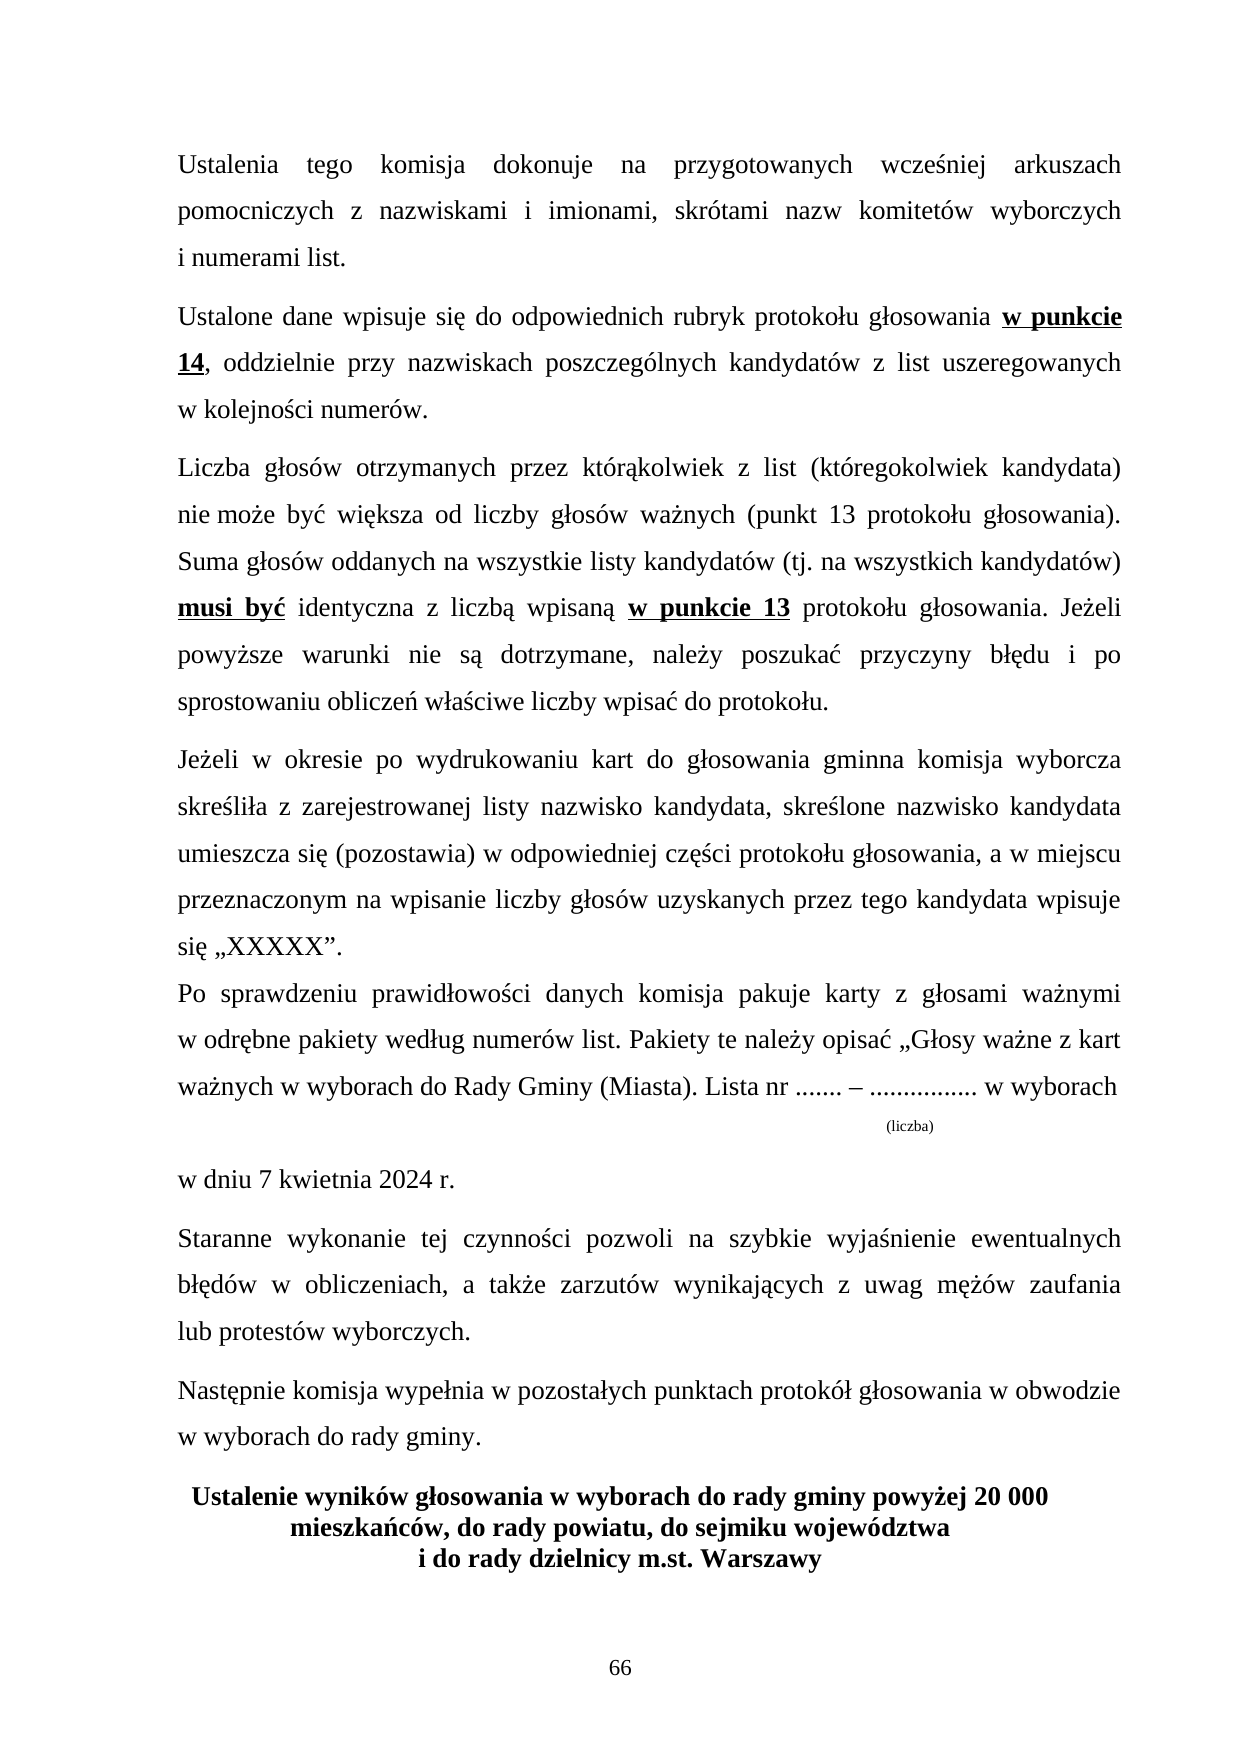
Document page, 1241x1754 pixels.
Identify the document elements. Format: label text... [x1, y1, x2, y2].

list Po sprawdzeniu prawidłowości danych komisja pakuje karty z głosami ważnymi w odrębne pakiety według numerów list. Pakiety te należy opisać „Głosy ważne z kart ważnych w wyborach do Rady Gminy (Miasta). Lista nr ....... – ................ w wyborach [177, 977, 1122, 1101]
list Ustalone dane wpisuje się do odpowiednich rubryk protokołu głosowania w punkcie 14, oddzielnie przy nazwiskach poszczególnych kandydatów z list uszeregowanych w kolejności numerów. [177, 299, 1122, 424]
list Staranne wykonanie tej czynności pozwoli na szybkie wyjaśnienie ewentualnych błędów w obliczeniach, a także zarzutów wynikających z uwag mężów zaufania lub protestów wyborczych. [177, 1222, 1122, 1346]
list (liczba) [886, 1117, 1122, 1148]
list Jeżeli w okresie po wydrukowaniu kart do głosowania gminna komisja wyborcza skreśliła z zarejestrowanej listy nazwisko kandydata, skreślone nazwisko kandydata umieszcza się (pozostawia) w odpowiedniej części protokołu głosowania, a w miejscu przeznaczonym na wpisanie liczby głosów uzyskanych przez tego kandydata wpisuje się „XXXXX”. [177, 743, 1122, 961]
list w dniu 7 kwietnia 2024 r. [177, 1163, 1122, 1194]
list Ustalenia tego komisja dokonuje na przygotowanych wcześniej arkuszach pomocniczych z nazwiskami i imionami, skrótami nazw komitetów wyborczych i numerami list. [177, 148, 1122, 272]
text Ustalenie wyników głosowania w wyborach do rady gminy powyżej 20 000 mieszkańców, do rady powiatu, do sejmiku województwa [118, 1479, 1122, 1542]
list Liczba głosów otrzymanych przez którąkolwiek z list (któregokolwiek kandydata) nie może być większa od liczby głosów ważnych (punkt 13 protokołu głosowania). Suma głosów oddanych na wszystkie listy kandydatów (tj. na wszystkich kandydatów) musi być identyczna z liczbą wpisaną w punkcie 13 protokołu głosowania. Jeżeli powyższe warunki nie są dotrzymane, należy poszukać przyczyny błędu i po sprostowaniu obliczeń właściwe liczby wpisać do protokołu. [177, 451, 1122, 716]
text i do rady dzielnicy m.st. Warszawy [118, 1542, 1122, 1573]
list Następnie komisja wypełnia w pozostałych punktach protokół głosowania w obwodzie w wyborach do rady gminy. [177, 1374, 1122, 1452]
